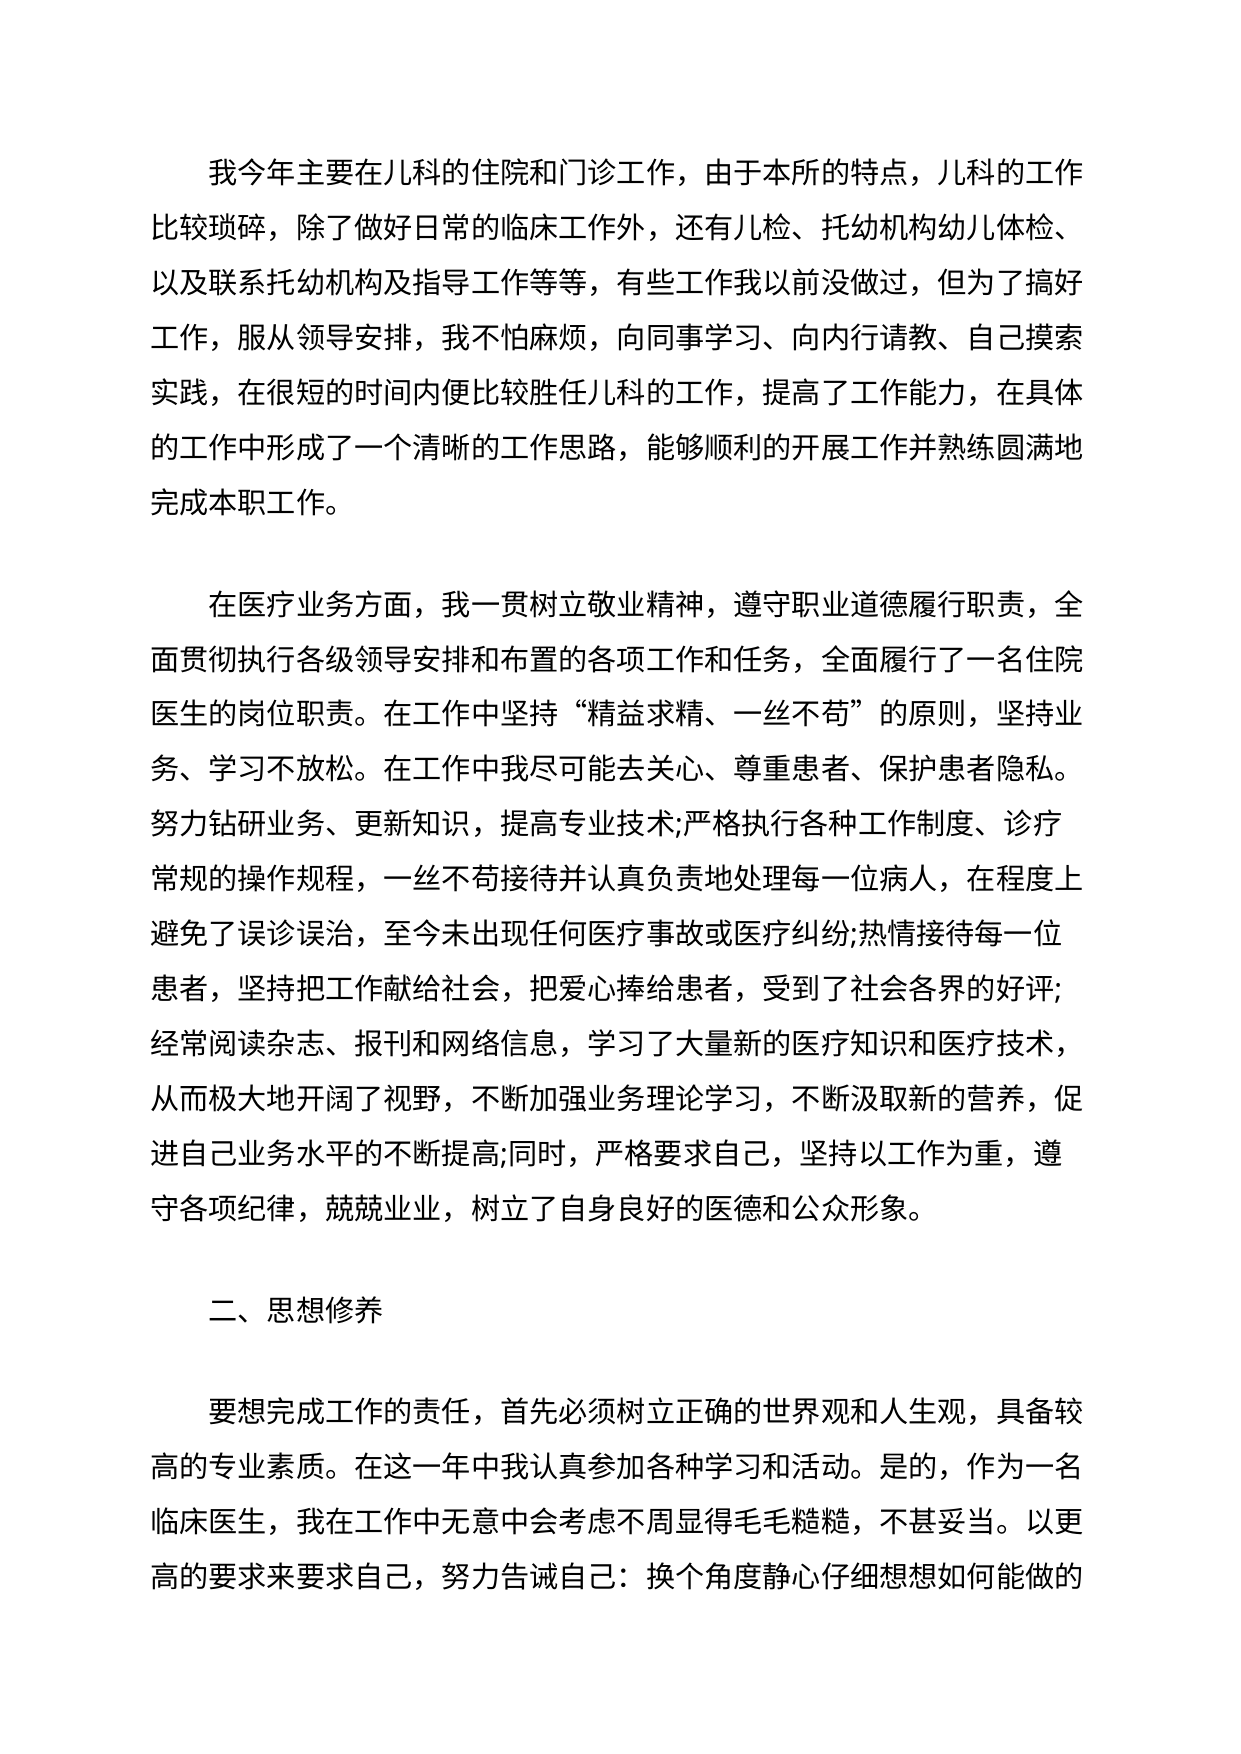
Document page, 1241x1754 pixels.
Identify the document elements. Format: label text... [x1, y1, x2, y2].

text 二、思想修养 [150, 1287, 1090, 1329]
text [150, 1389, 1090, 1596]
text 我今年主要在儿科的住院和门诊工作，由于本所的特点，儿科的工作比较琐碎，除了做好日常的临床工作外，还有儿检、托幼机构幼儿体检、以及联系托幼机构及指导工作等等，有些工作我以前没做过，但为了搞好工作，服从领导安排，我不怕麻烦，向同事学习、向内行请教、自己摸索实践，在很短的时间内便比较胜任儿科的工作，提高了工作能力，在具体的工作中形成了一个清晰的工作思路，能够顺利的开展工作并熟练圆满地完成本职工作。 [150, 150, 1090, 522]
text 在医疗业务方面，我一贯树立敬业精神，遵守职业道德履行职责，全面贯彻执行各级领导安排和布置的各项工作和任务，全面履行了一名住院医生的岗位职责。在工作中坚持“精益求精、一丝不苟”的原则，坚持业务、学习不放松。在工作中我尽可能去关心、尊重患者、保护患者隐私。努力钻研业务、更新知识，提高专业技术;严格执行各种工作制度、诊疗常规的操作规程，一丝不苟接待并认真负责地处理每一位病人，在程度上避免了误诊误治，至今未出现任何医疗事故或医疗纠纷;热情接待每一位患者，坚持把工作献给社会，把爱心捧给患者，受到了社会各界的好评;经常阅读杂志、报刊和网络信息，学习了大量新的医疗知识和医疗技术，从而极大地开阔了视野，不断加强业务理论学习，不断汲取新的营养，促进自己业务水平的不断提高;同时，严格要求自己，坚持以工作为重，遵守各项纪律，兢兢业业，树立了自身良好的医德和公众形象。 [150, 581, 1090, 1228]
